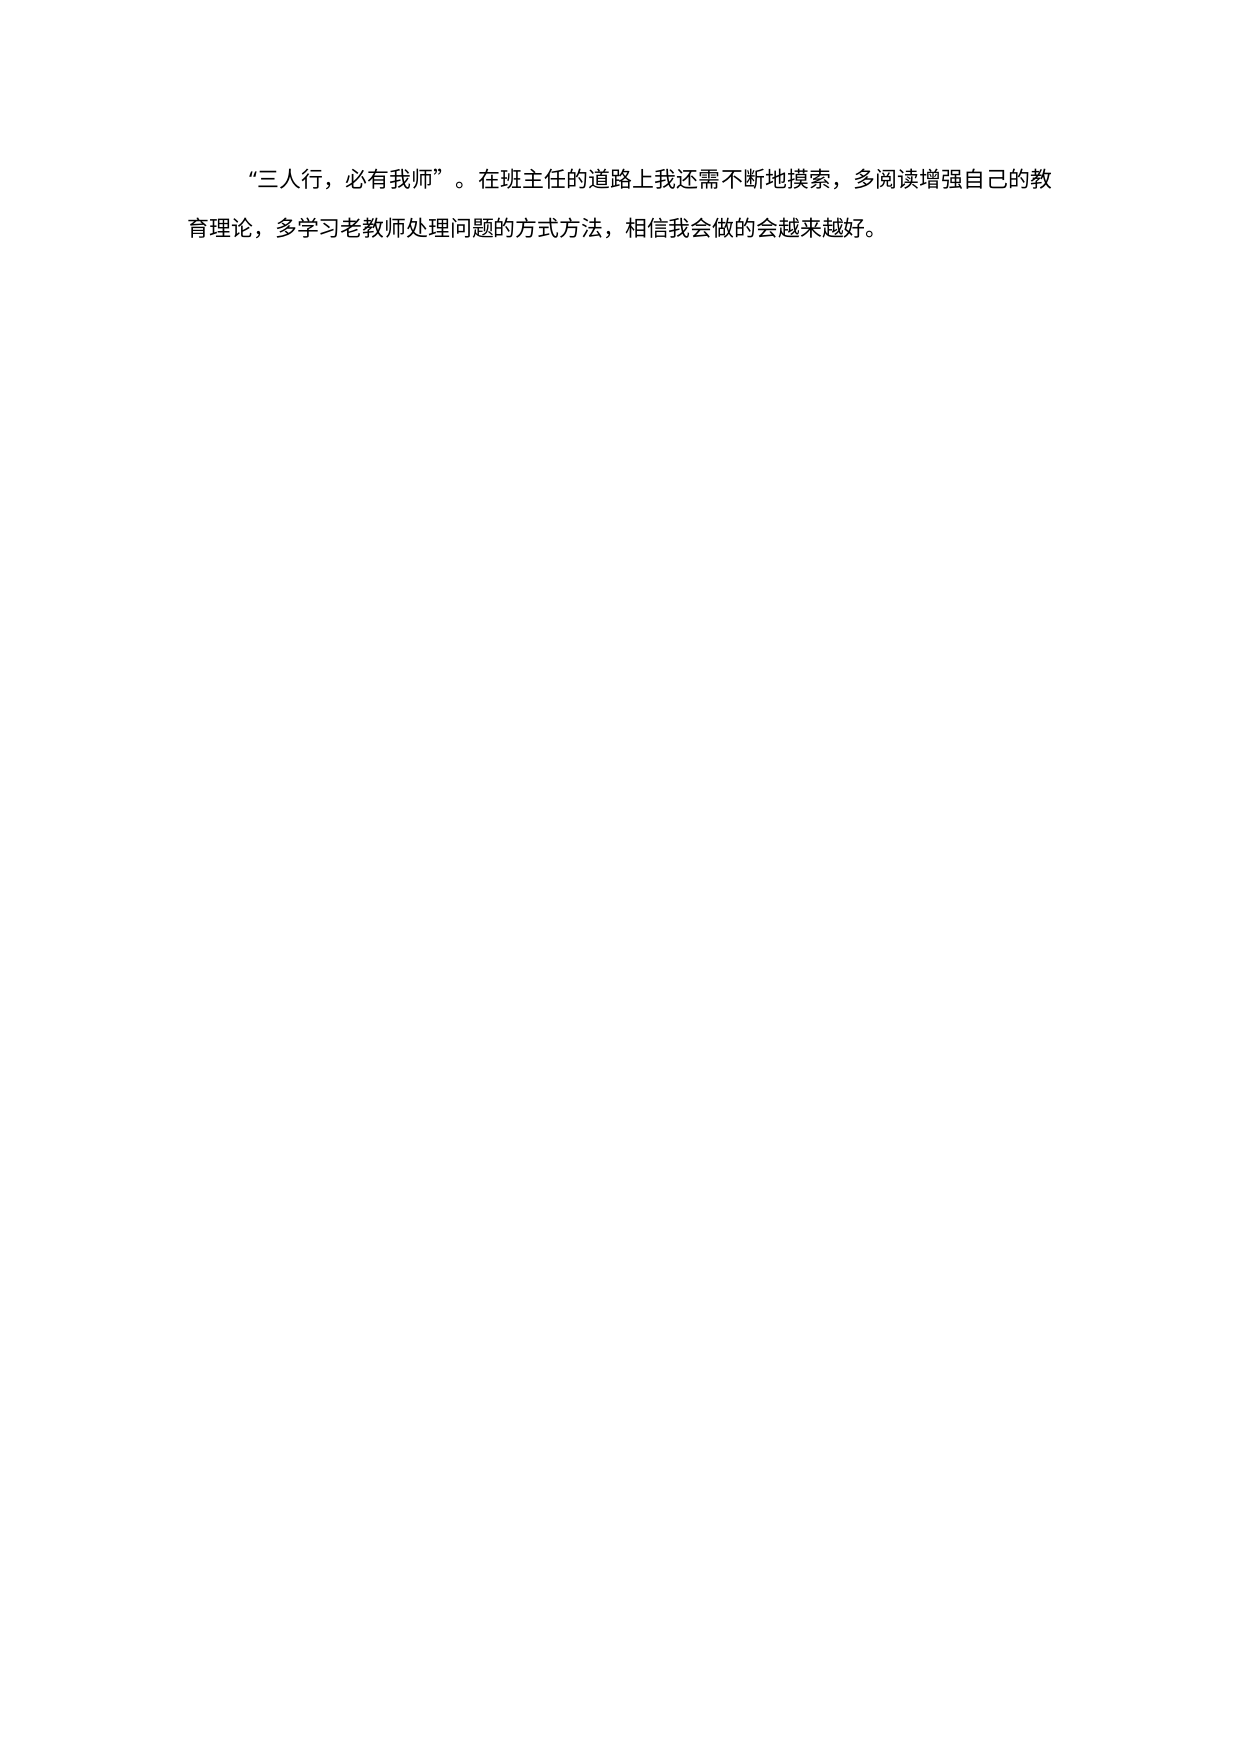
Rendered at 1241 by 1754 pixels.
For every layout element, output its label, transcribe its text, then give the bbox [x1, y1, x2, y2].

text “三人行，必有我师”。在班主任的道路上我还需不断地摸索，多阅读增强自己的教育理论，多学习老教师处理问题的方式方法，相信我会做的会越来越好。 [187, 162, 1053, 243]
